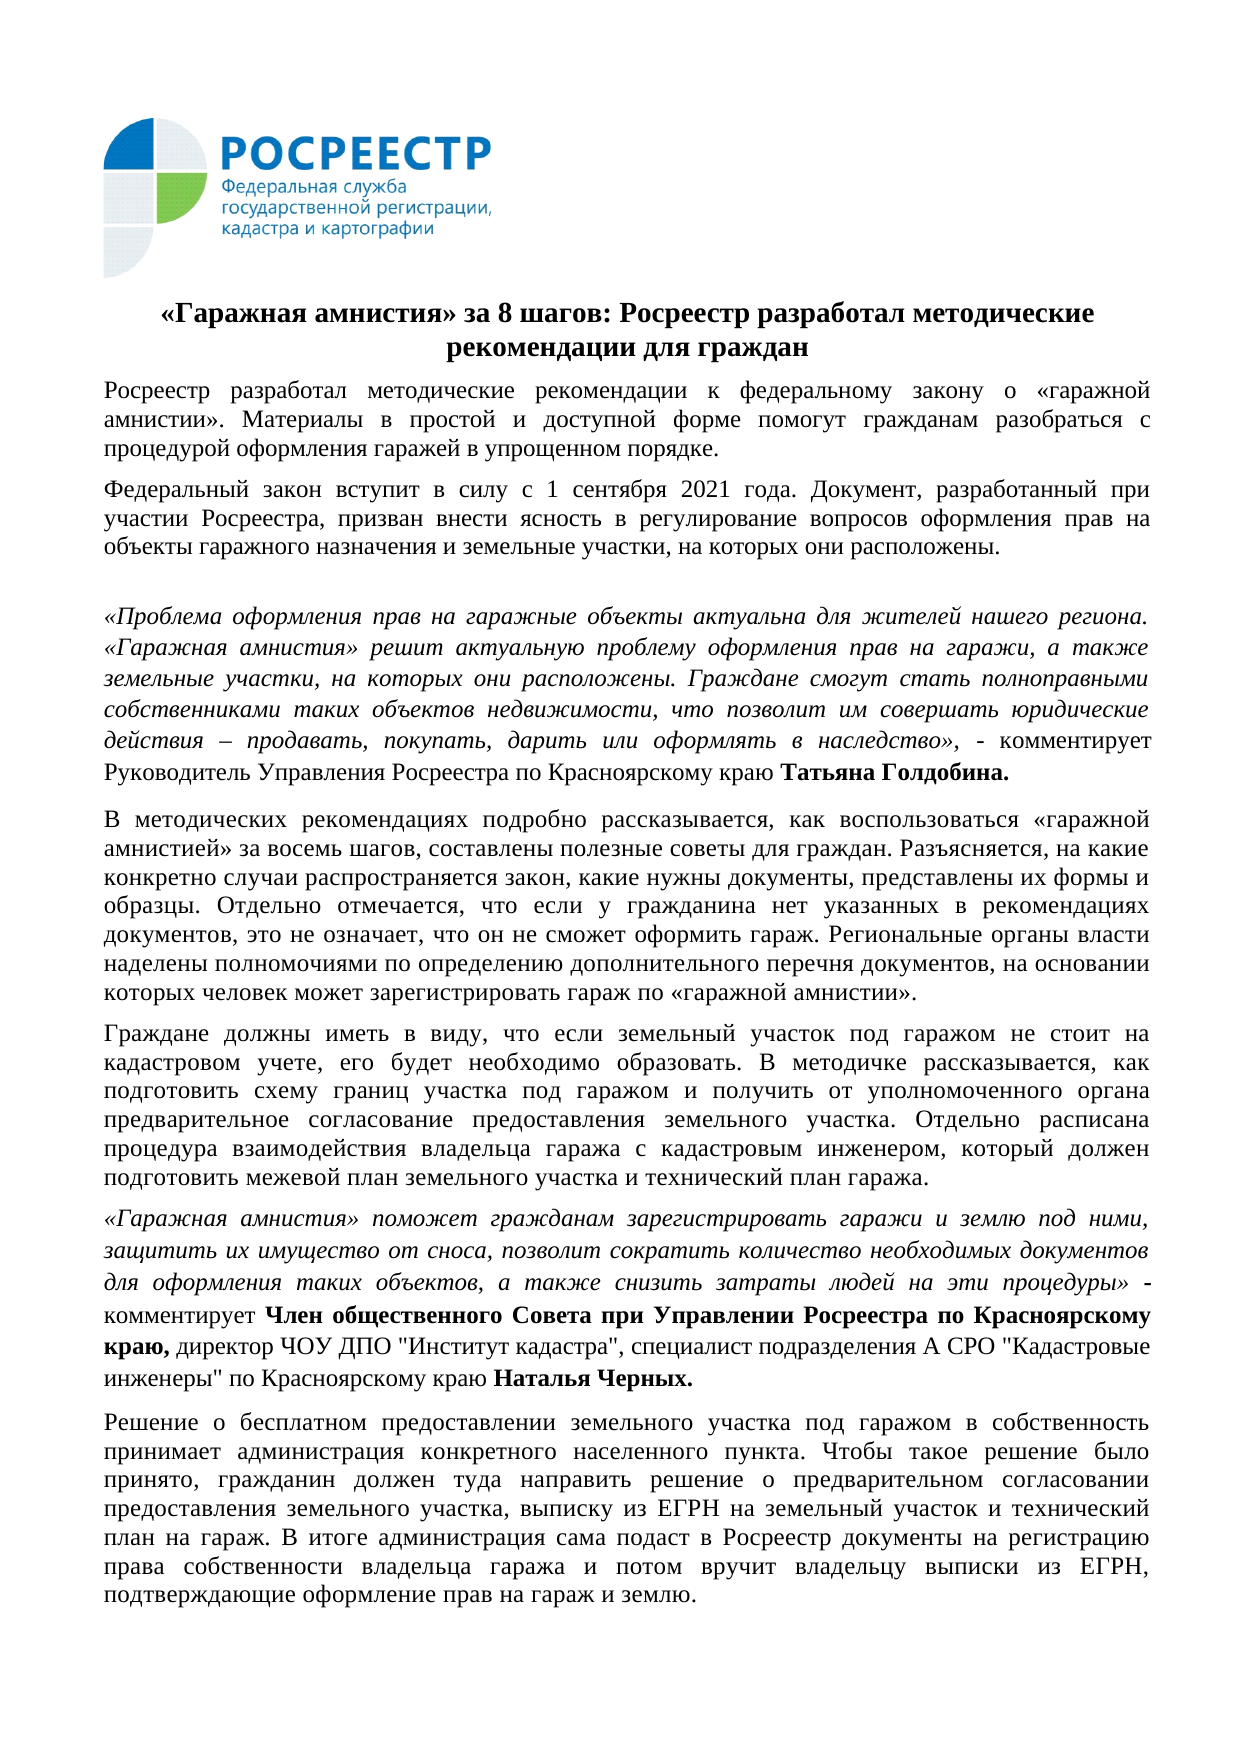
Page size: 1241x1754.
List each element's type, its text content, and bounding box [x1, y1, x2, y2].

text Росреестр разработал методические рекомендации к федеральному закону о «гаражной амнистии». Материалы в простой и доступной форме помогут гражданам разобраться с процедурой оформления гаражей в упрощенном порядке. [103, 375, 1152, 461]
picture [103, 118, 491, 278]
text В методических рекомендациях подробно рассказывается, как воспользоваться «гаражной амнистией» за восемь шагов, составлены полезные советы для граждан. Разъясняется, на какие конкретно случаи распространяется закон, какие нужны документы, представлены их формы и образцы. Отдельно отмечается, что если у гражданина нет указанных в рекомендациях документов, это не означает, что он не сможет оформить гараж. Региональные органы власти наделены полномочиями по определению дополнительного перечня документов, на основании которых человек может зарегистрировать гараж по «гаражной амнистии». [103, 804, 1152, 1006]
text «Проблема оформления прав на гаражные объекты актуальна для жителей нашего региона. «Гаражная амнистия» решит актуальную проблему оформления прав на гаражи, а также земельные участки, на которых они расположены. Граждане смогут стать полноправными собственниками таких объектов недвижимости, что позволит им совершать юридические действия – продавать, покупать, дарить или оформлять в наследство», - комментирует Руководитель Управления Росреестра по Красноярскому краю Татьяна Голдобина. [103, 601, 1152, 785]
text Решение о бесплатном предоставлении земельного участка под гаражом в собственность принимает администрация конкретного населенного пункта. Чтобы такое решение было принято, гражданин должен туда направить решение о предварительном согласовании предоставления земельного участка, выписку из ЕГРН на земельный участок и технический план на гараж. В итоге администрация сама подаст в Росреестр документы на регистрацию права собственности владельца гаража и потом вручит владельцу выписки из ЕГРН, подтверждающие оформление прав на гараж и землю. [103, 1407, 1152, 1608]
text «Гаражная амнистия» поможет гражданам зарегистрировать гаражи и землю под ними, защитить их имущество от сноса, позволит сократить количество необходимых документов для оформления таких объектов, а также снизить затраты людей на эти процедуры» - комментирует Член общественного Совета при Управлении Росреестра по Красноярскому краю, директор ЧОУ ДПО "Институт кадастра", специалист подразделения А СРО "Кадастровые инженеры" по Красноярскому краю Наталья Черных. [103, 1203, 1152, 1392]
text «Гаражная амнистия» за 8 шагов: Росреестр разработал методические рекомендации для граждан [103, 296, 1152, 363]
text Федеральный закон вступит в силу с 1 сентября 2021 года. Документ, разработанный при участии Росреестра, призван внести ясность в регулирование вопросов оформления прав на объекты гаражного назначения и земельные участки, на которых они расположены. [103, 474, 1152, 560]
text Граждане должны иметь в виду, что если земельный участок под гаражом не стоит на кадастровом учете, его будет необходимо образовать. В методичке рассказывается, как подготовить схему границ участка под гаражом и получить от уполномоченного органа предварительное согласование предоставления земельного участка. Отдельно расписана процедура взаимодействия владельца гаража с кадастровым инженером, который должен подготовить межевой план земельного участка и технический план гаража. [103, 1018, 1152, 1191]
